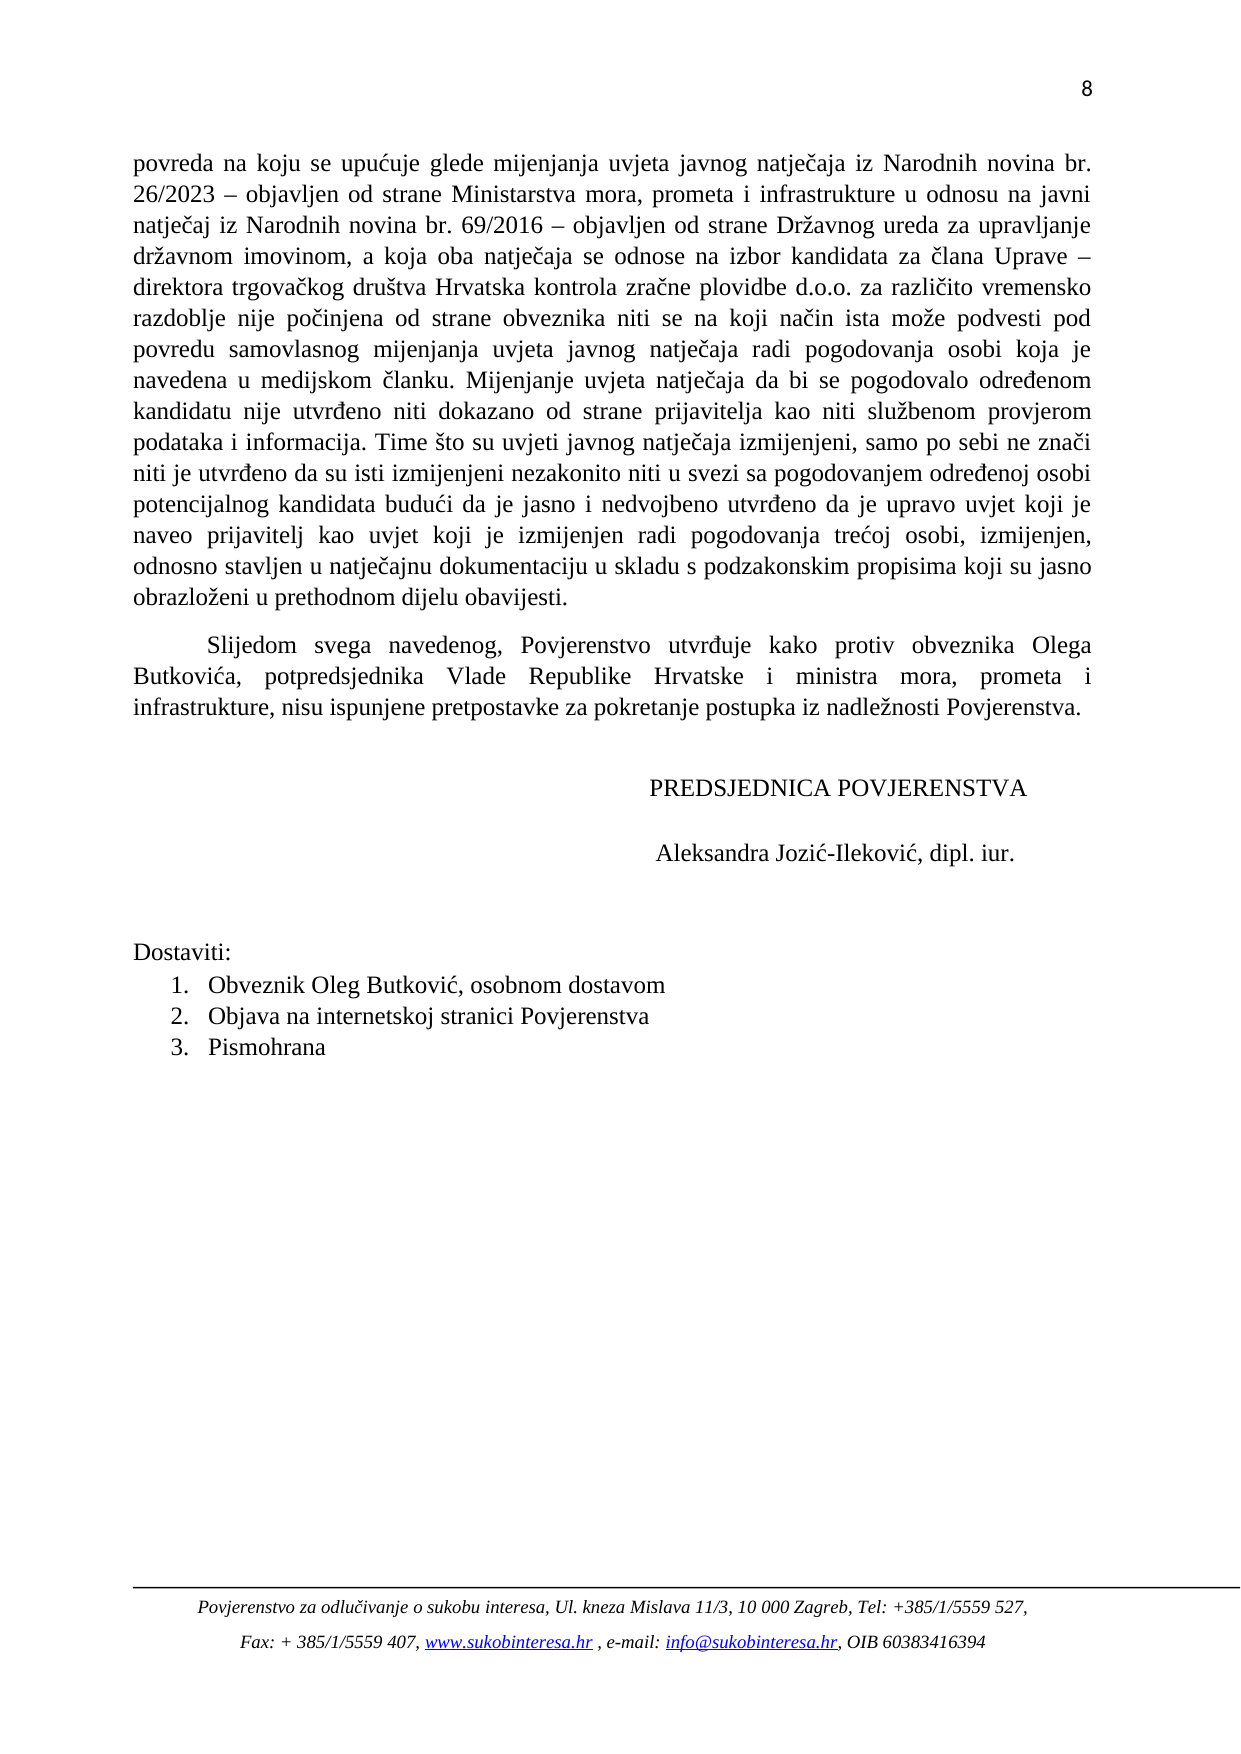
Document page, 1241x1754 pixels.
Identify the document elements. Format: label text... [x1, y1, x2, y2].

text Aleksandra Jozić-Ileković, dipl. iur. [575, 838, 1092, 867]
text PREDSJEDNICA POVJERENSTVA [575, 773, 1092, 802]
text Dostaviti: [133, 937, 1092, 966]
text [133, 148, 1092, 611]
list Pismohrana [170, 1032, 1092, 1061]
list Objava na internetskoj stranici Povjerenstva [170, 1001, 1092, 1030]
list Obveznik Oleg Butković, osobnom dostavom [170, 970, 1092, 999]
text Slijedom svega navedenog, Povjerenstvo utvrđuje kako protiv obveznika Olega Butkovića, potpredsjednika Vlade Republike Hrvatske i ministra mora, prometa i infrastrukture, nisu ispunjene pretpostavke za pokretanje postupka iz nadležnosti Povjerenstva. [133, 630, 1092, 721]
